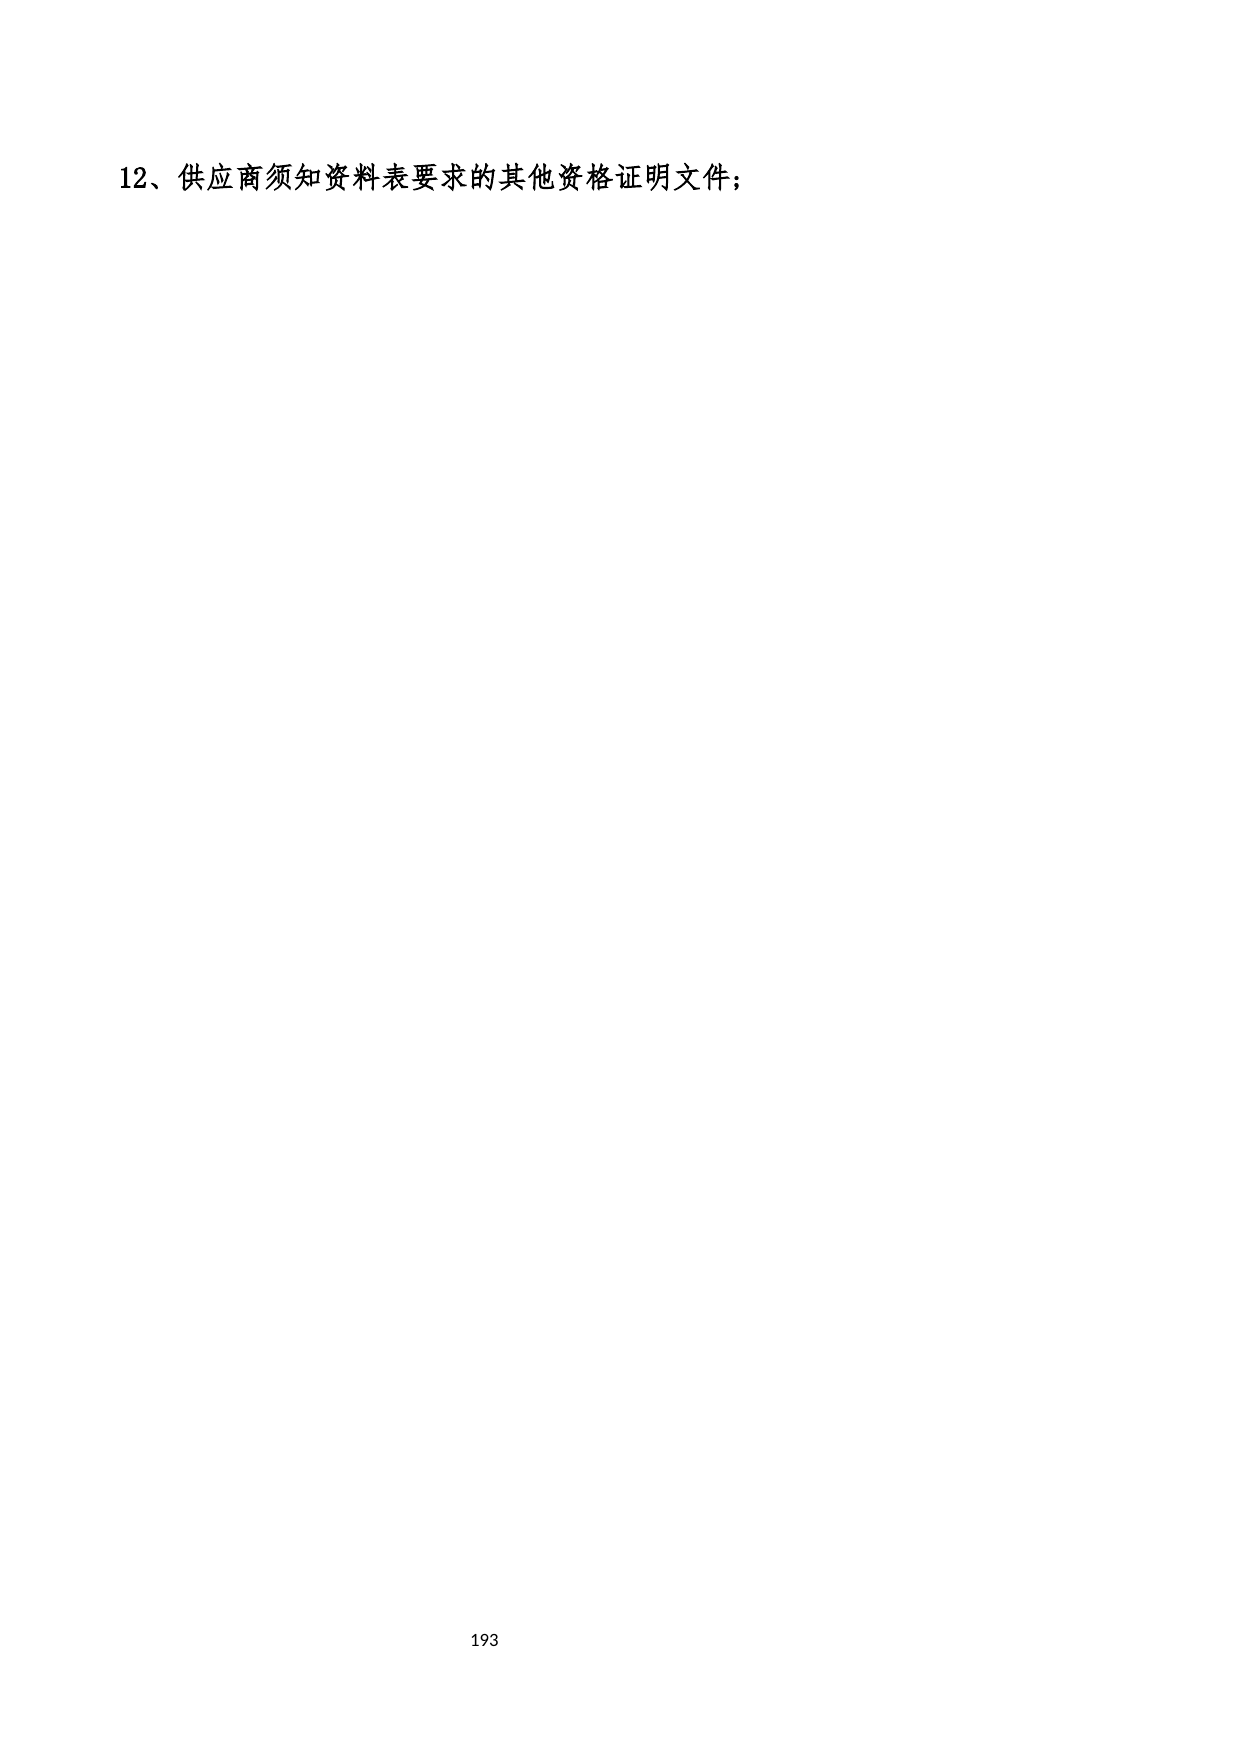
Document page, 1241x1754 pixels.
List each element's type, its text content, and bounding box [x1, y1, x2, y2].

list 12、供应商须知资料表要求的其他资格证明文件; [118, 158, 1122, 191]
